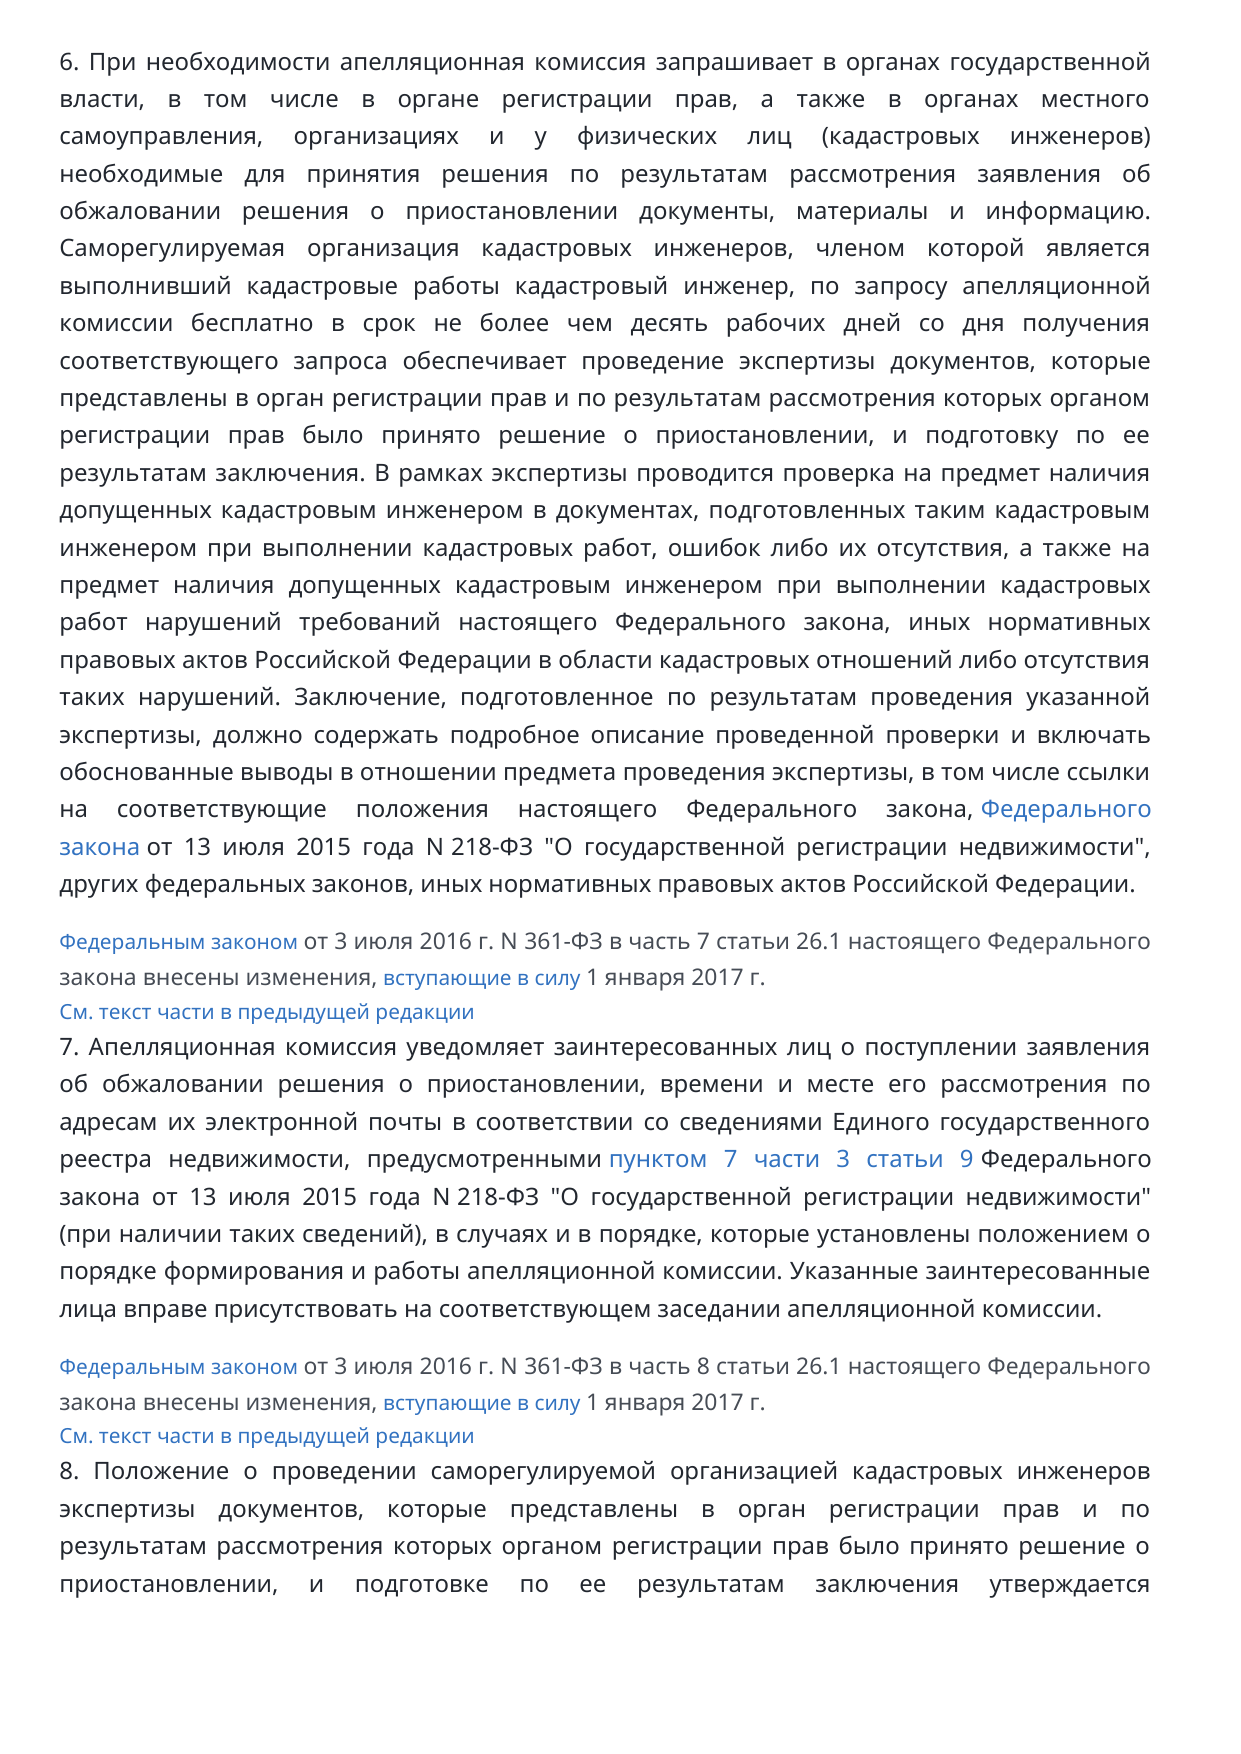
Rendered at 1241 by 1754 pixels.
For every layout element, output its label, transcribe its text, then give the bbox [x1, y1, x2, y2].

text Федеральным законом от 3 июля 2016 г. N 361-ФЗ в часть 8 статьи 26.1 настоящего Федерального закона внесены изменения, вступающие в силу 1 января 2017 г. [59, 1350, 1152, 1417]
text Федеральным законом от 3 июля 2016 г. N 361-ФЗ в часть 7 статьи 26.1 настоящего Федерального закона внесены изменения, вступающие в силу 1 января 2017 г. [59, 925, 1152, 992]
text См. текст части в предыдущей редакции [59, 997, 1152, 1026]
text 7. Апелляционная комиссия уведомляет заинтересованных лиц о поступлении заявления об обжаловании решения о приостановлении, времени и месте его рассмотрения по адресам их электронной почты в соответствии со сведениями Единого государственного реестра недвижимости, предусмотренными пунктом 7 части 3 статьи 9 Федерального закона от 13 июля 2015 года N 218-ФЗ "О государственной регистрации недвижимости" (при наличии таких сведений), в случаях и в порядке, которые установлены положением о порядке формирования и работы апелляционной комиссии. Указанные заинтересованные лица вправе присутствовать на соответствующем заседании апелляционной комиссии. [59, 1030, 1152, 1324]
text 6. При необходимости апелляционная комиссия запрашивает в органах государственной власти, в том числе в органе регистрации прав, а также в органах местного самоуправления, организациях и у физических лиц (кадастровых инженеров) необходимые для принятия решения по результатам рассмотрения заявления об обжаловании решения о приостановлении документы, материалы и информацию. Саморегулируемая организация кадастровых инженеров, членом которой является выполнивший кадастровые работы кадастровый инженер, по запросу апелляционной комиссии бесплатно в срок не более чем десять рабочих дней со дня получения соответствующего запроса обеспечивает проведение экспертизы документов, которые представлены в орган регистрации прав и по результатам рассмотрения которых органом регистрации прав было принято решение о приостановлении, и подготовку по ее результатам заключения. В рамках экспертизы проводится проверка на предмет наличия допущенных кадастровым инженером в документах, подготовленных таким кадастровым инженером при выполнении кадастровых работ, ошибок либо их отсутствия, а также на предмет наличия допущенных кадастровым инженером при выполнении кадастровых работ нарушений требований настоящего Федерального закона, иных нормативных правовых актов Российской Федерации в области кадастровых отношений либо отсутствия таких нарушений. Заключение, подготовленное по результатам проведения указанной экспертизы, должно содержать подробное описание проведенной проверки и включать обоснованные выводы в отношении предмета проведения экспертизы, в том числе ссылки на соответствующие положения настоящего Федерального закона, Федерального закона от 13 июля 2015 года N 218-ФЗ "О государственной регистрации недвижимости", других федеральных законов, иных нормативных правовых актов Российской Федерации. [59, 44, 1152, 899]
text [59, 1454, 1152, 1599]
text См. текст части в предыдущей редакции [59, 1422, 1152, 1450]
